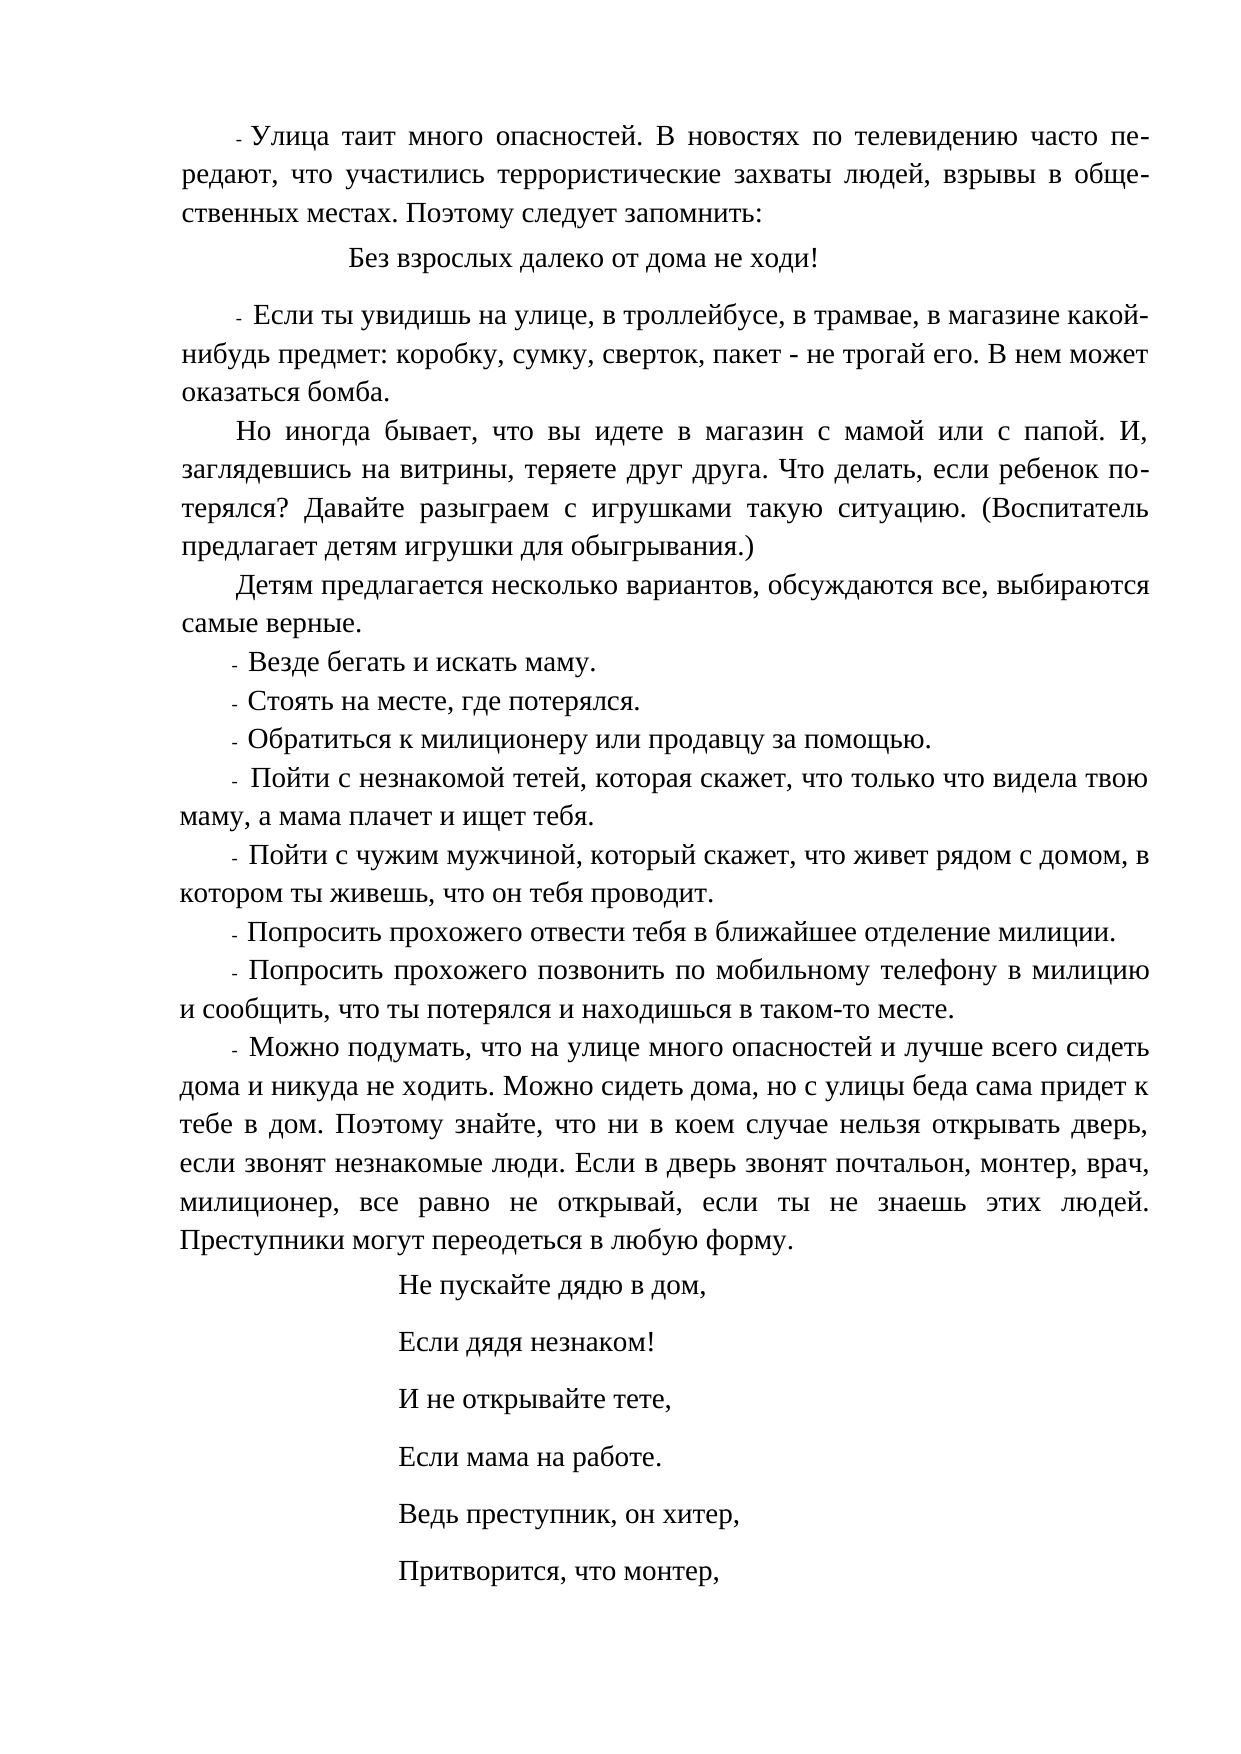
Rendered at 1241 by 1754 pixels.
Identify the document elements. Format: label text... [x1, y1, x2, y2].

list Если ты увидишь на улице, в троллейбусе, в трамвае, в магазине какой-нибудь предмет: коробку, сумку, сверток, пакет - не трогай его. В нем может оказаться бомба. [181, 297, 1149, 408]
text Притворится, что монтер, [398, 1553, 968, 1587]
list Можно подумать, что на улице много опасностей и лучше всего сидеть дома и никуда не ходить. Можно сидеть дома, но с улицы беда сама придет к тебе в дом. Поэтому знайте, что ни в коем случае нельзя открывать дверь, если звонят незнакомые люди. Если в дверь звонят почтальон, монтер, врач, милиционер, все равно не открывай, если ты не знаешь этих людей. Преступники могут переодеться в любую форму. [179, 1029, 1149, 1256]
list Везде бегать и искать маму. [179, 644, 1152, 678]
text Без взрослых далеко от дома не ходи! [348, 240, 1152, 273]
text Если мама на работе. [398, 1439, 968, 1472]
list Стоять на месте, где потерялся. [179, 683, 1152, 716]
list Улица таит много опасностей. В новостях по телевидению часто передают, что участились террористические захваты людей, взрывы в общественных местах. Поэтому следует запомнить: [181, 118, 1149, 229]
list Попросить прохожего позвонить по мобильному телефону в милицию и сообщить, что ты потерялся и находишься в таком-то месте. [179, 952, 1149, 1024]
list Попросить прохожего отвести тебя в ближайшее отделение милиции. [179, 914, 1152, 947]
list Обратиться к милиционеру или продавцу за помощью. [179, 721, 1152, 755]
text Не пускайте дядю в дом, [398, 1267, 968, 1301]
text Но иногда бывает, что вы идете в магазин с мамой или с папой. И, заглядевшись на витрины, теряете друг друга. Что делать, если ребенок потерялся? Давайте разыграем с игрушками такую ситуацию. (Воспитатель предлагает детям игрушки для обыгрывания.) [181, 413, 1149, 562]
text Если дядя незнаком! [398, 1324, 968, 1358]
list Пойти с чужим мужчиной, который скажет, что живет рядом с домом, в котором ты живешь, что он тебя проводит. [179, 837, 1149, 909]
text И не открывайте тете, [398, 1382, 968, 1415]
list Пойти с незнакомой тетей, которая скажет, что только что видела твою маму, а мама плачет и ищет тебя. [179, 760, 1149, 832]
text Ведь преступник, он хитер, [398, 1496, 968, 1530]
text Детям предлагается несколько вариантов, обсуждаются все, выбираются самые верные. [181, 567, 1149, 639]
